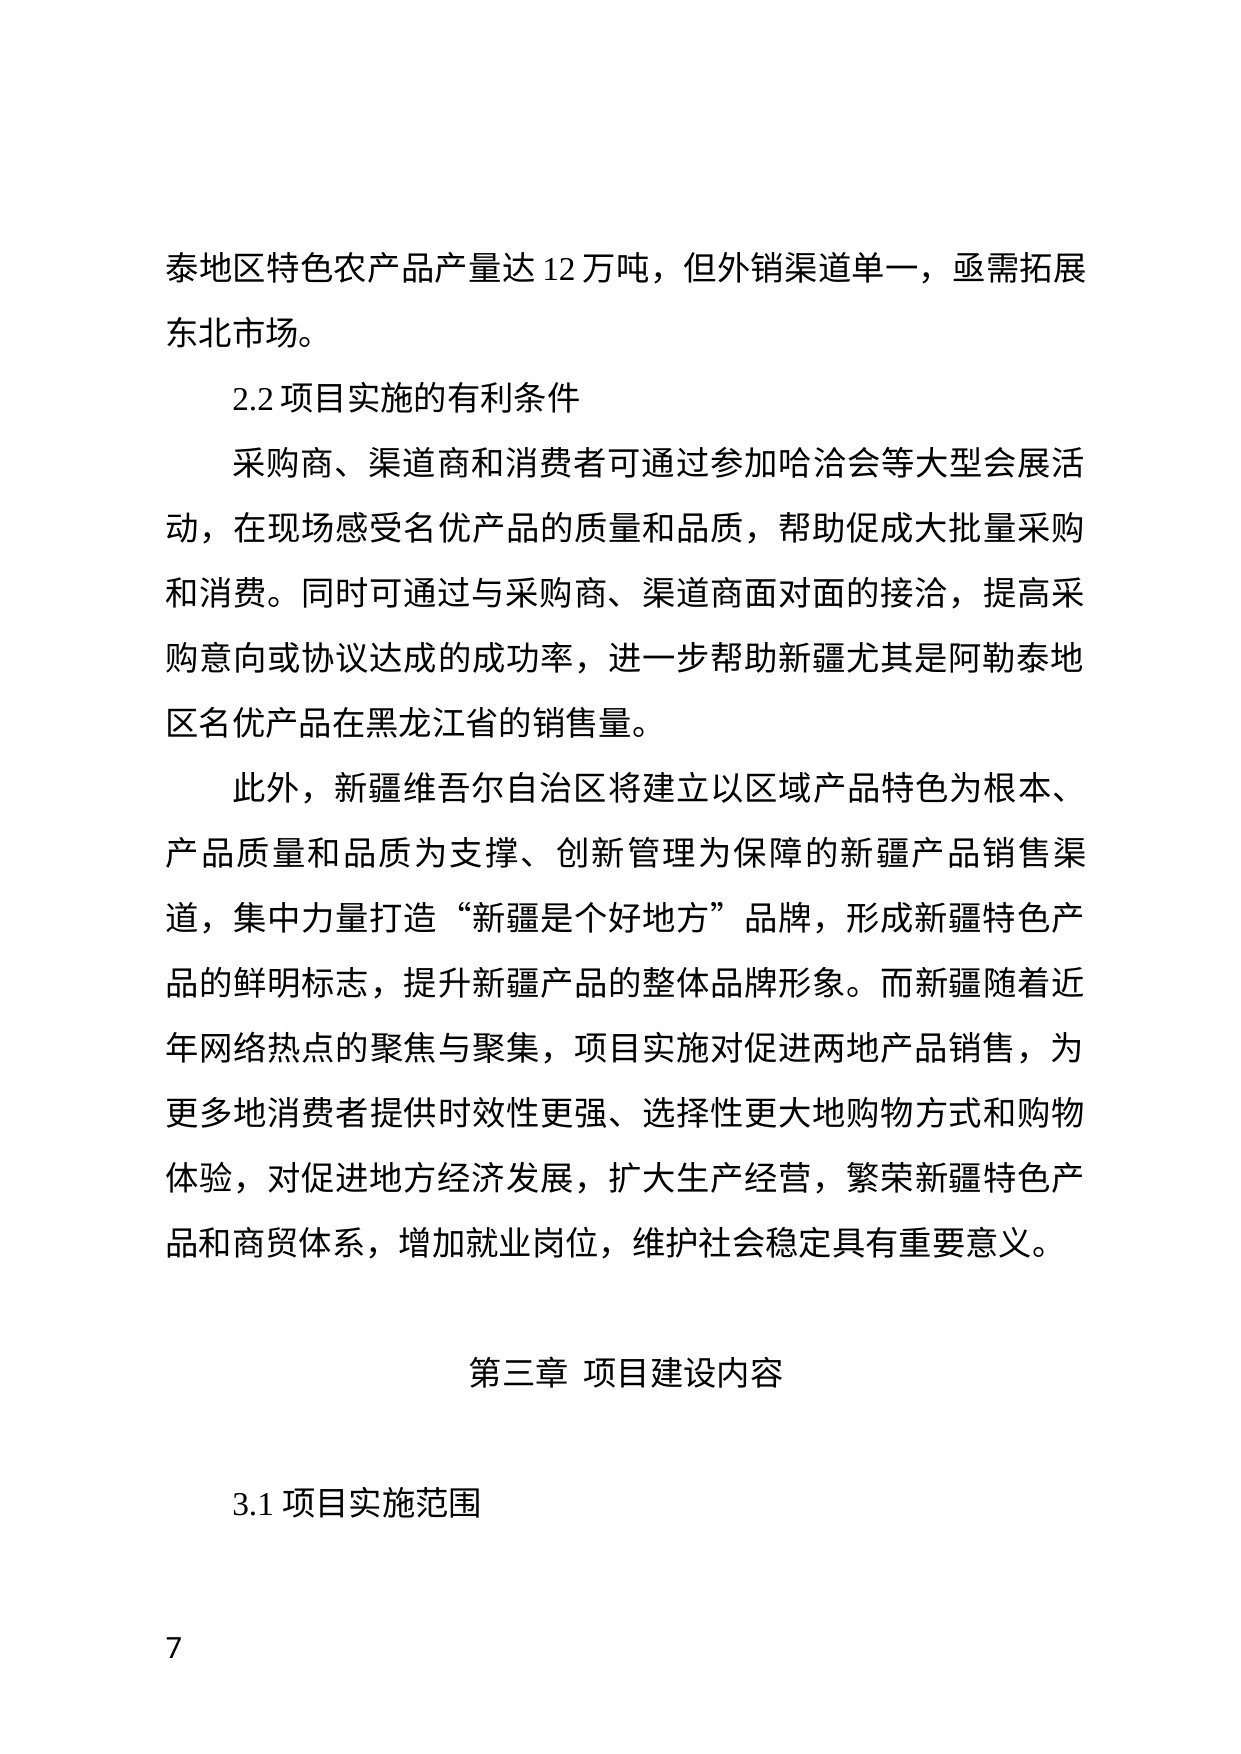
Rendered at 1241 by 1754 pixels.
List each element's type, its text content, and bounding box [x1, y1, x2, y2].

text 2.2项目实施的有利条件 [165, 363, 1087, 428]
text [165, 233, 1087, 363]
text 第三章 项目建设内容 [165, 1338, 1087, 1403]
text 采购商、渠道商和消费者可通过参加哈洽会等大型会展活动，在现场感受名优产品的质量和品质，帮助促成大批量采购和消费。同时可通过与采购商、渠道商面对面的接洽，提高采购意向或协议达成的成功率，进一步帮助新疆尤其是阿勒泰地区名优产品在黑龙江省的销售量。 [165, 428, 1087, 753]
text 3.1 项目实施范围 [165, 1468, 1087, 1533]
text 此外，新疆维吾尔自治区将建立以区域产品特色为根本、产品质量和品质为支撑、创新管理为保障的新疆产品销售渠道，集中力量打造“新疆是个好地方”品牌，形成新疆特色产品的鲜明标志，提升新疆产品的整体品牌形象。而新疆随着近年网络热点的聚焦与聚集，项目实施对促进两地产品销售，为更多地消费者提供时效性更强、选择性更大地购物方式和购物体验，对促进地方经济发展，扩大生产经营，繁荣新疆特色产品和商贸体系，增加就业岗位，维护社会稳定具有重要意义。 [165, 753, 1087, 1273]
